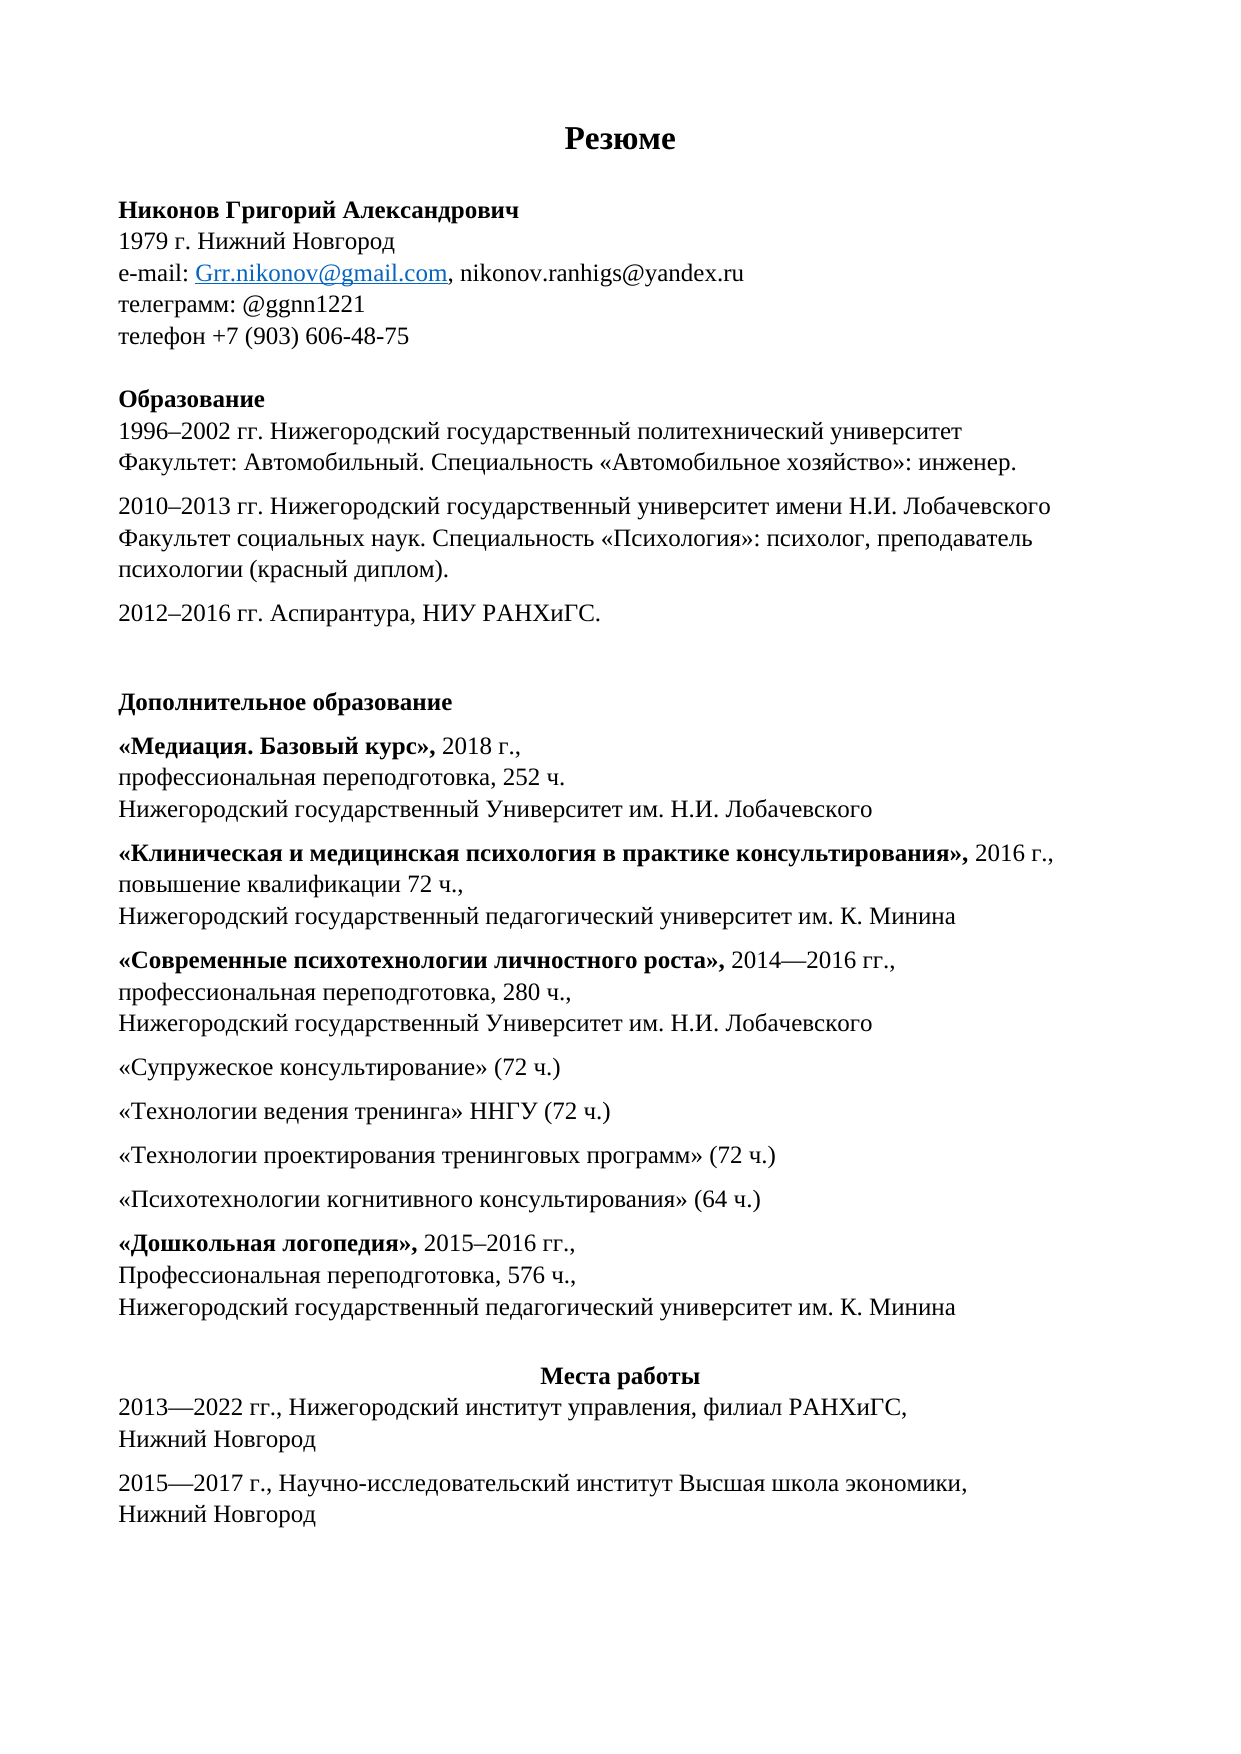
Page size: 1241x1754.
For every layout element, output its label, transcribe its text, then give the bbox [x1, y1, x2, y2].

text Никонов Григорий Александрович [118, 195, 1122, 223]
text телеграмм: @ggnn1221 [118, 289, 1122, 318]
text «Современные психотехнологии личностного роста», 2014—2016 гг., профессиональная переподготовка, 280 ч., Нижегородский государственный Университет им. Н.И. Лобачевского [118, 945, 1122, 1037]
text «Клиническая и медицинская психология в практике консультирования», 2016 г., повышение квалификации 72 ч., Нижегородский государственный педагогический университет им. К. Минина [118, 838, 1122, 930]
text «Технологии проектирования тренинговых программ» (72 ч.) [118, 1140, 1122, 1169]
text «Дошкольная логопедия», 2015–2016 гг., Профессиональная переподготовка, 576 ч., Нижегородский государственный педагогический университет им. К. Минина [118, 1228, 1122, 1320]
text «Супружеское консультирование» (72 ч.) [118, 1052, 1122, 1081]
text «Медиация. Базовый курс», 2018 г., профессиональная переподготовка, 252 ч. Нижегородский государственный Университет им. Н.И. Лобачевского [118, 731, 1122, 823]
text Резюме [118, 118, 1122, 156]
text Места работы [118, 1361, 1122, 1389]
text 1996–2002 гг. Нижегородский государственный политехнический университет Факультет: Автомобильный. Специальность «Автомобильное хозяйство»: инженер. [118, 416, 1122, 476]
text 2010–2013 гг. Нижегородский государственный университет имени Н.И. Лобачевского Факультет социальных наук. Специальность «Психология»: психолог, преподаватель психологии (красный диплом). [118, 491, 1122, 583]
text 1979 г. Нижний Новгород [118, 226, 1122, 255]
text 2013—2022 гг., Нижегородский институт управления, филиал РАНХиГС, Нижний Новгород [118, 1392, 1122, 1453]
text e-mail: Grr.nikonov@gmail.com, nikonov.ranhigs@yandex.ru [118, 258, 1122, 287]
text 2012–2016 гг. Аспирантура, НИУ РАНХиГС. [118, 598, 1122, 627]
text «Технологии ведения тренинга» ННГУ (72 ч.) [118, 1096, 1122, 1125]
text Образование [118, 384, 1122, 413]
text «Психотехнологии когнитивного консультирования» (64 ч.) [118, 1184, 1122, 1213]
text Дополнительное образование [118, 687, 1122, 715]
text телефон +7 (903) 606-48-75 [118, 321, 1122, 350]
text 2015—2017 г., Научно-исследовательский институт Высшая школа экономики, Нижний Новгород [118, 1468, 1122, 1528]
